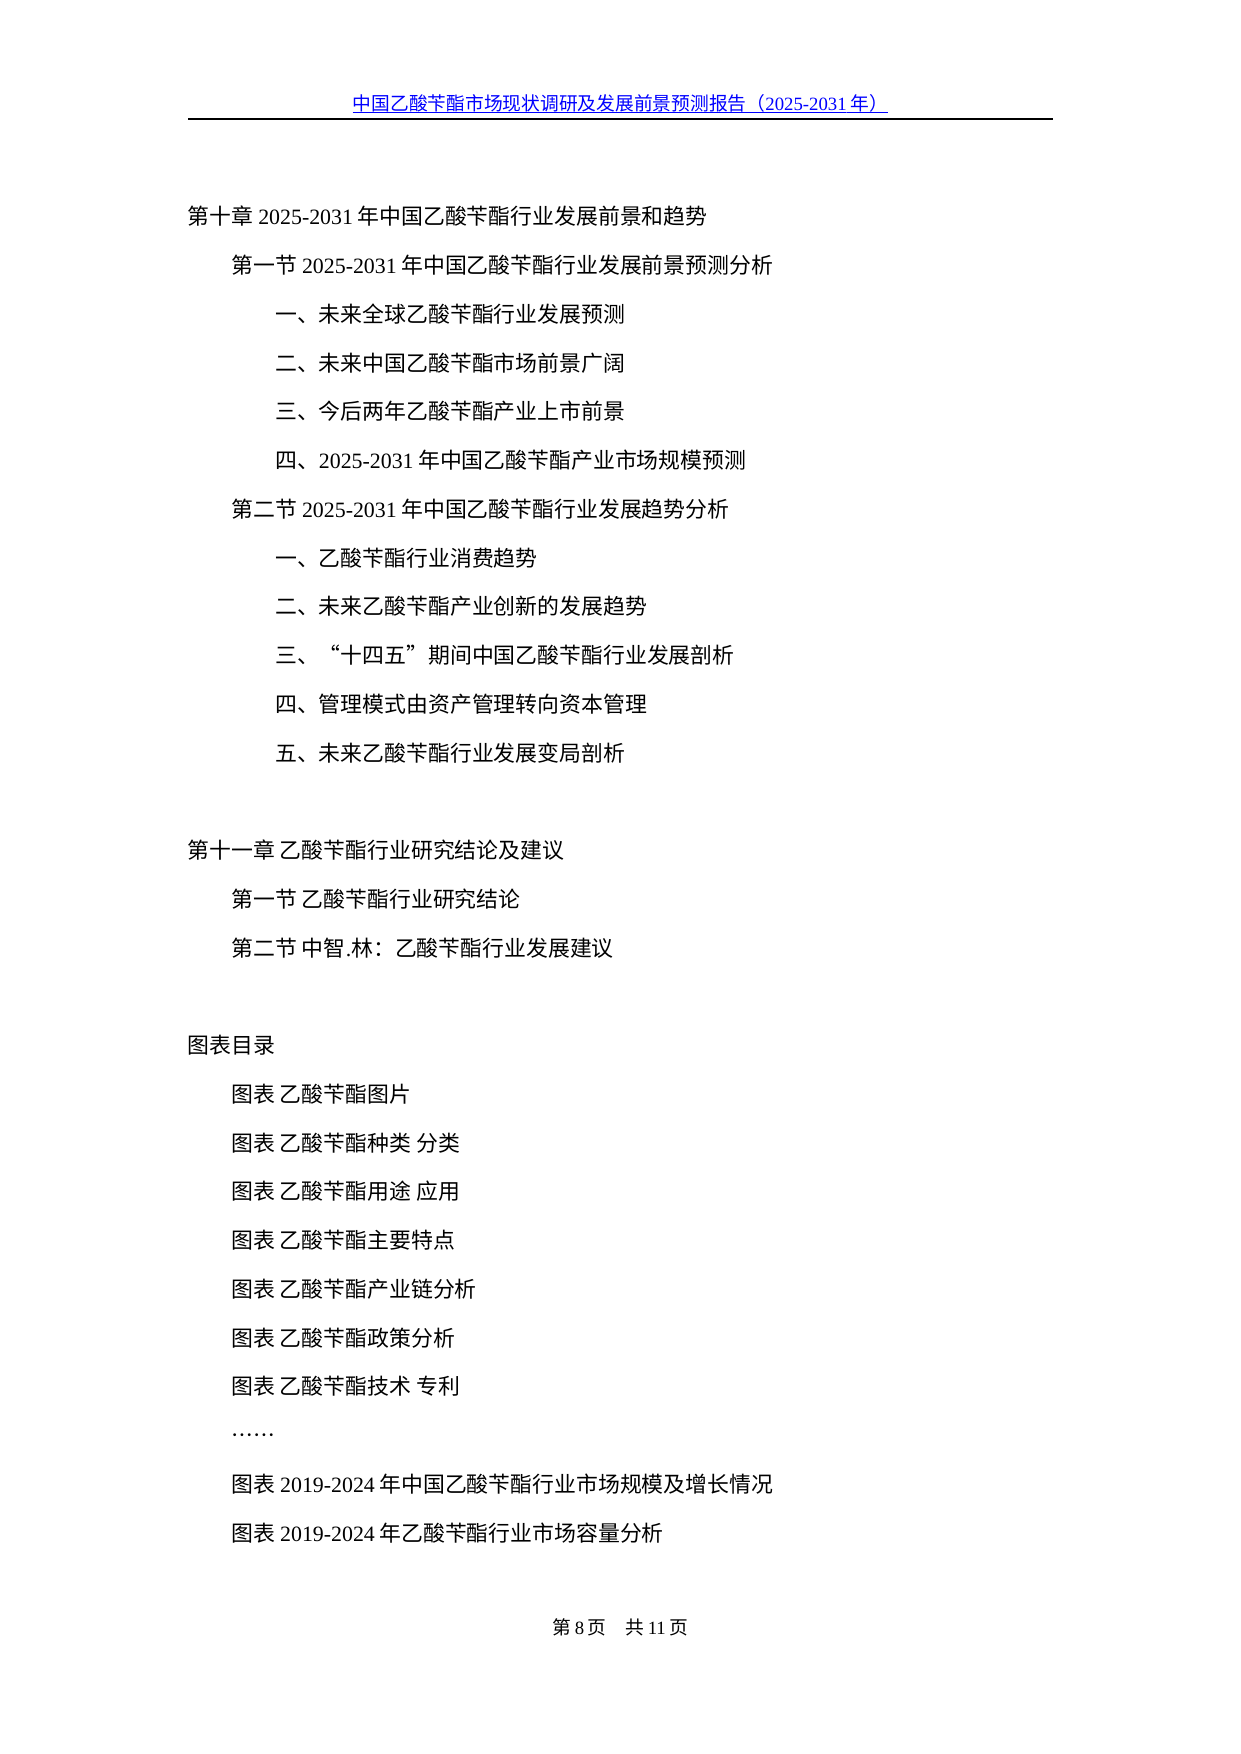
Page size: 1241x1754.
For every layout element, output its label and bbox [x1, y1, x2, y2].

text [187, 150, 1053, 1548]
